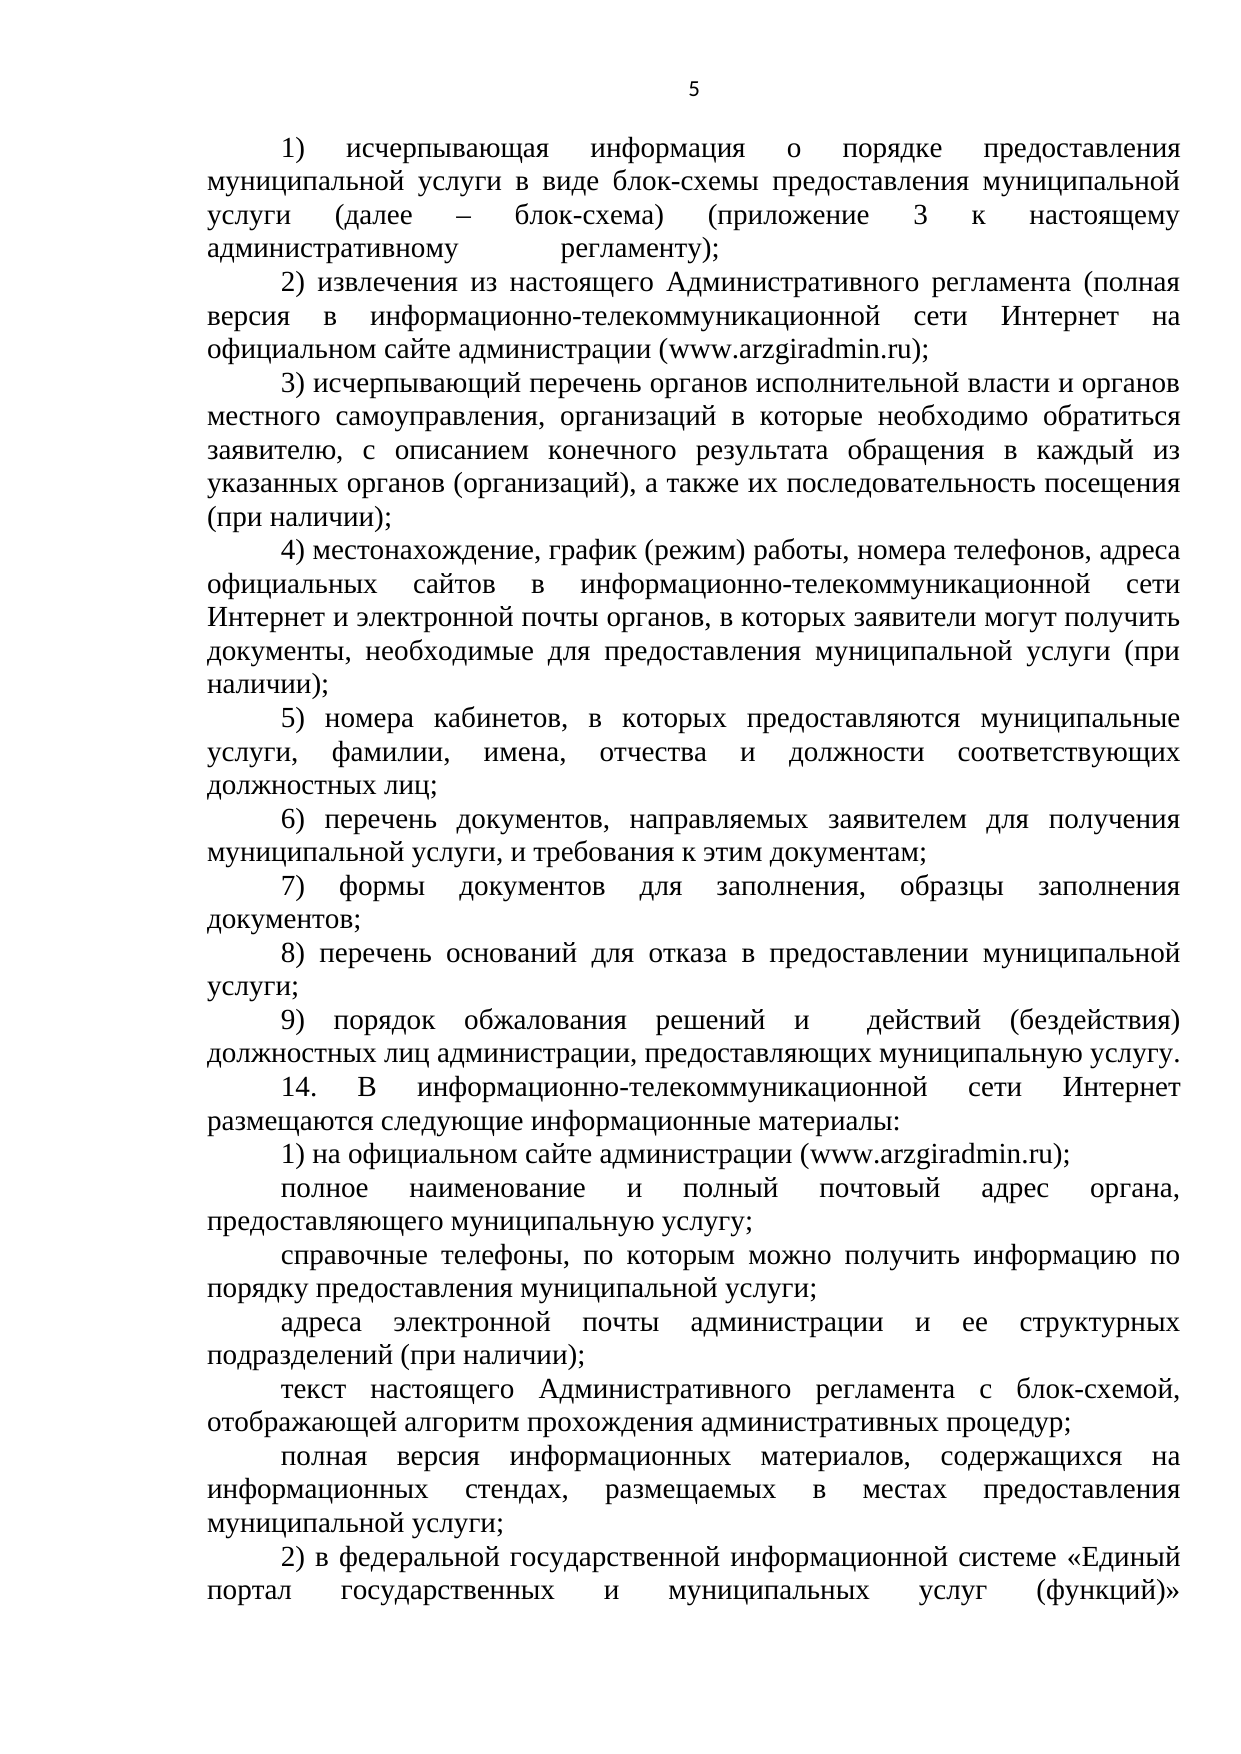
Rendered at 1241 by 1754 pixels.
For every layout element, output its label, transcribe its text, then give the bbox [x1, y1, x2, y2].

text 4) местонахождение, график (режим) работы, номера телефонов, адреса официальных сайтов в информационно-телекоммуникационной сети Интернет и электронной почты органов, в которых заявители могут получить документы, необходимые для предоставления муниципальной услуги (при наличии); [207, 532, 1181, 700]
text 2) извлечения из настоящего Административного регламента (полная версия в информационно-телекоммуникационной сети Интернет на официальном сайте администрации (www.arzgiradmin.ru); [207, 264, 1181, 365]
text 8) перечень оснований для отказа в предоставлении муниципальной услуги; [207, 935, 1181, 1002]
text текст настоящего Административного регламента с блок-схемой, отображающей алгоритм прохождения административных процедур; [207, 1371, 1181, 1438]
text адреса электронной почты администрации и ее структурных подразделений (при наличии); [207, 1304, 1181, 1371]
text 1) исчерпывающая информация о порядке предоставления муниципальной услуги в виде блок-схемы предоставления муниципальной услуги (далее – блок-схема) (приложение 3 к настоящему административному регламенту); [207, 130, 1181, 264]
text полная версия информационных материалов, содержащихся на информационных стендах, размещаемых в местах предоставления муниципальной услуги; [207, 1438, 1181, 1539]
text полное наименование и полный почтовый адрес органа, предоставляющего муниципальную услугу; [207, 1170, 1181, 1237]
text 14. В информационно-телекоммуникационной сети Интернет размещаются следующие информационные материалы: [207, 1069, 1181, 1136]
text 9) порядок обжалования решений и действий (бездействия) должностных лиц администрации, предоставляющих муниципальную услугу. [207, 1002, 1181, 1069]
text 7) формы документов для заполнения, образцы заполнения документов; [207, 868, 1181, 935]
text 3) исчерпывающий перечень органов исполнительной власти и органов местного самоуправления, организаций в которые необходимо обратиться заявителю, с описанием конечного результата обращения в каждый из указанных органов (организаций), а также их последовательность посещения (при наличии); [207, 365, 1181, 532]
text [207, 1539, 1181, 1606]
text 1) на официальном сайте администрации (www.arzgiradmin.ru); [207, 1136, 1181, 1170]
text 5) номера кабинетов, в которых предоставляются муниципальные услуги, фамилии, имена, отчества и должности соответствующих должностных лиц; [207, 700, 1181, 801]
text справочные телефоны, по которым можно получить информацию по порядку предоставления муниципальной услуги; [207, 1237, 1181, 1304]
text 6) перечень документов, направляемых заявителем для получения муниципальной услуги, и требования к этим документам; [207, 801, 1181, 868]
